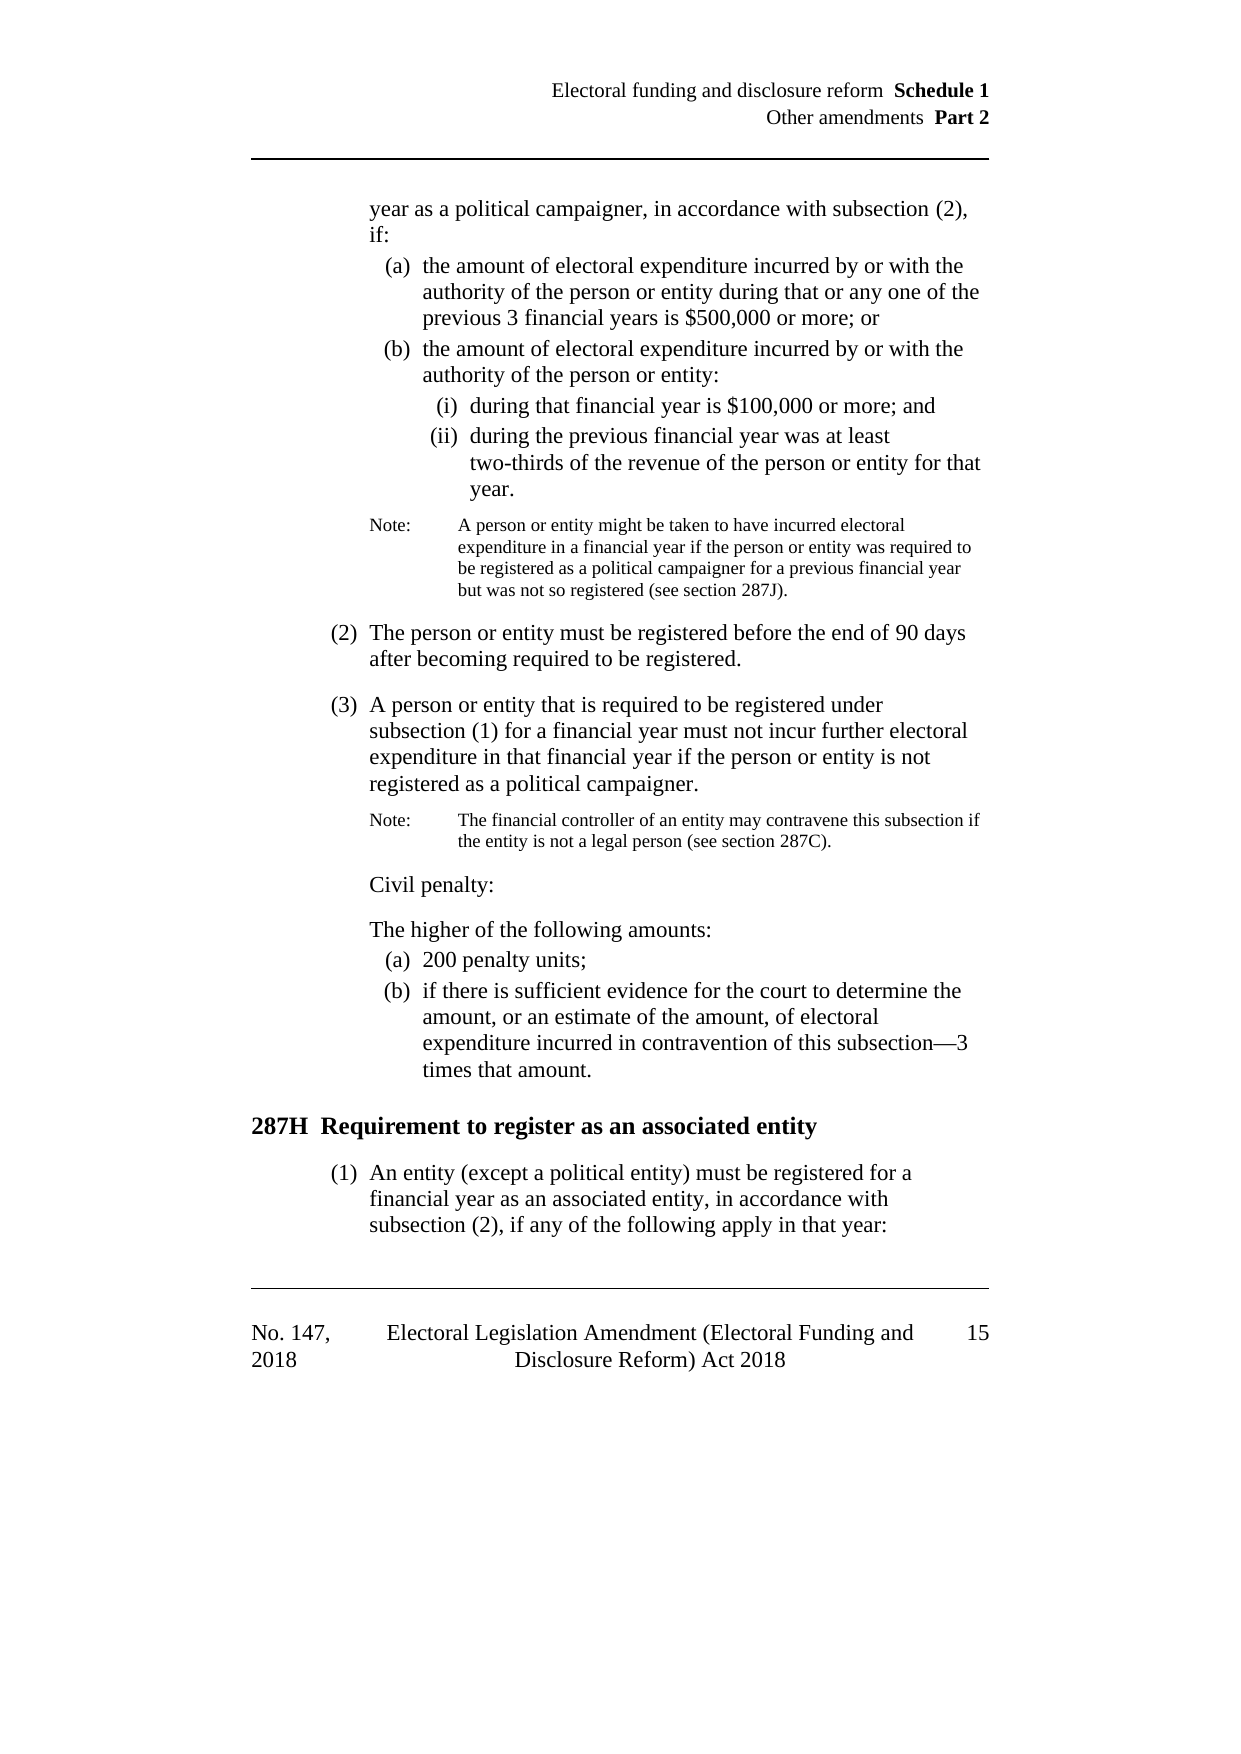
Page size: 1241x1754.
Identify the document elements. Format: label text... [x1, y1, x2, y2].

text (i) during that financial year is $100,000 or more; and [251, 392, 989, 418]
text Note: The financial controller of an entity may contravene this subsection if the entity is not a legal person (see section 287C). [369, 809, 989, 852]
text (b) the amount of electoral expenditure incurred by or with the authority of the person or entity: [251, 335, 989, 388]
text Civil penalty: [369, 871, 989, 897]
text (a) the amount of electoral expenditure incurred by or with the authority of the person or entity during that or any one of the previous 3 financial years is $500,000 or more; or [251, 252, 989, 331]
text (a) 200 penalty units; [251, 946, 989, 973]
text (ii) during the previous financial year was at least two-thirds of the revenue of the person or entity for that year. [251, 422, 989, 501]
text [251, 195, 989, 248]
text Note: A person or entity might be taken to have incurred electoral expenditure in a financial year if the person or entity was required to be registered as a political campaigner for a previous financial year but was not so registered (see section 287J). [369, 514, 989, 600]
text (2) The person or entity must be registered before the end of 90 days after becoming required to be registered. [251, 619, 989, 672]
text The higher of the following amounts: [369, 916, 989, 942]
text (1) An entity (except a political entity) must be registered for a financial year as an associated entity, in accordance with subsection (2), if any of the following apply in that year: [251, 1159, 989, 1238]
text (b) if there is sufficient evidence for the court to determine the amount, or an estimate of the amount, of electoral expenditure incurred in contravention of this subsection—3 times that amount. [251, 977, 989, 1082]
text 287H Requirement to register as an associated entity [251, 1111, 989, 1140]
text (3) A person or entity that is required to be registered under subsection (1) for a financial year must not incur further electoral expenditure in that financial year if the person or entity is not registered as a political campaigner. [251, 691, 989, 796]
